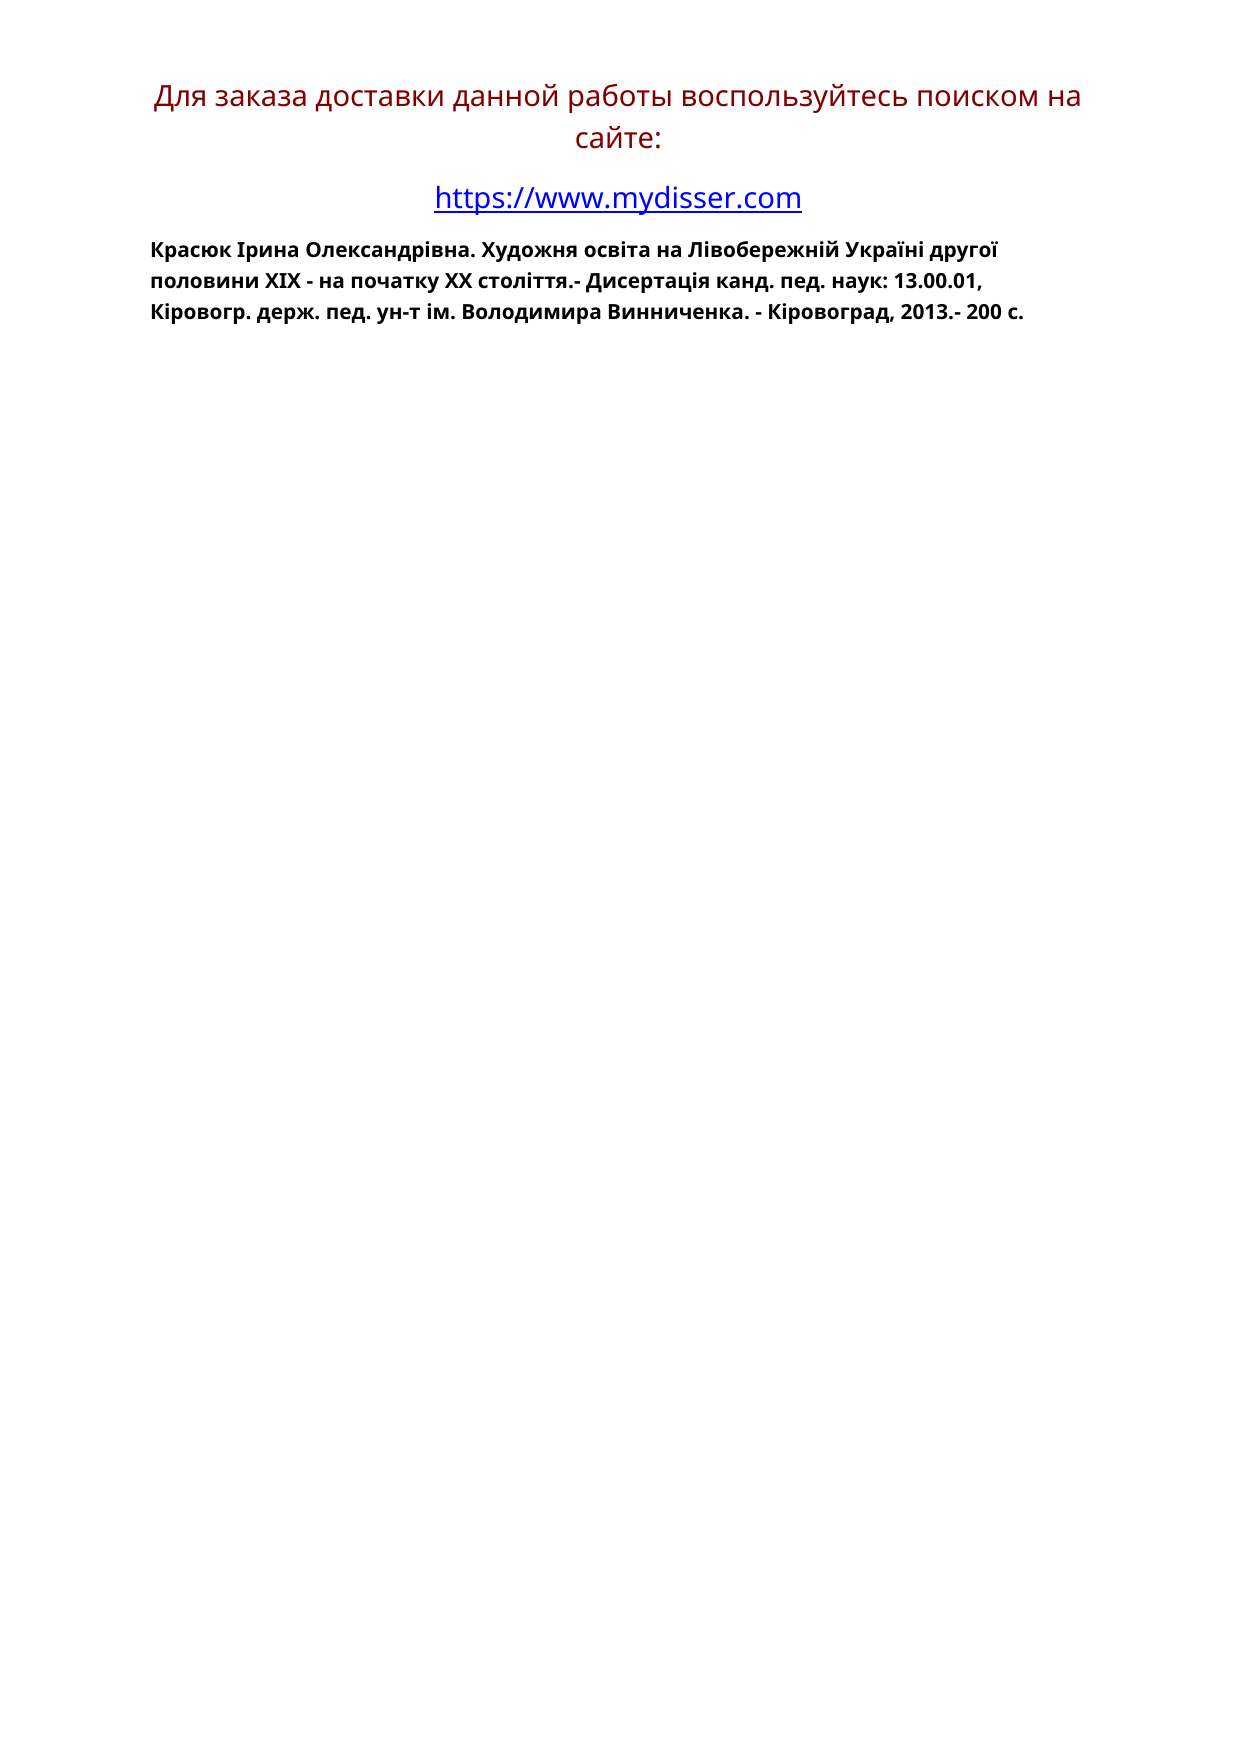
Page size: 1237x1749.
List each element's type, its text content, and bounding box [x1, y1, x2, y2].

text Красюк Ірина Олександрівна. Художня освіта на Лівобережній Україні другої половини ХІХ - на початку ХХ століття.- Дисертація канд. пед. наук: 13.00.01, Кіровогр. держ. пед. ун-т ім. Володимира Винниченка. - Кіровоград, 2013.- 200 с. [150, 236, 1086, 325]
